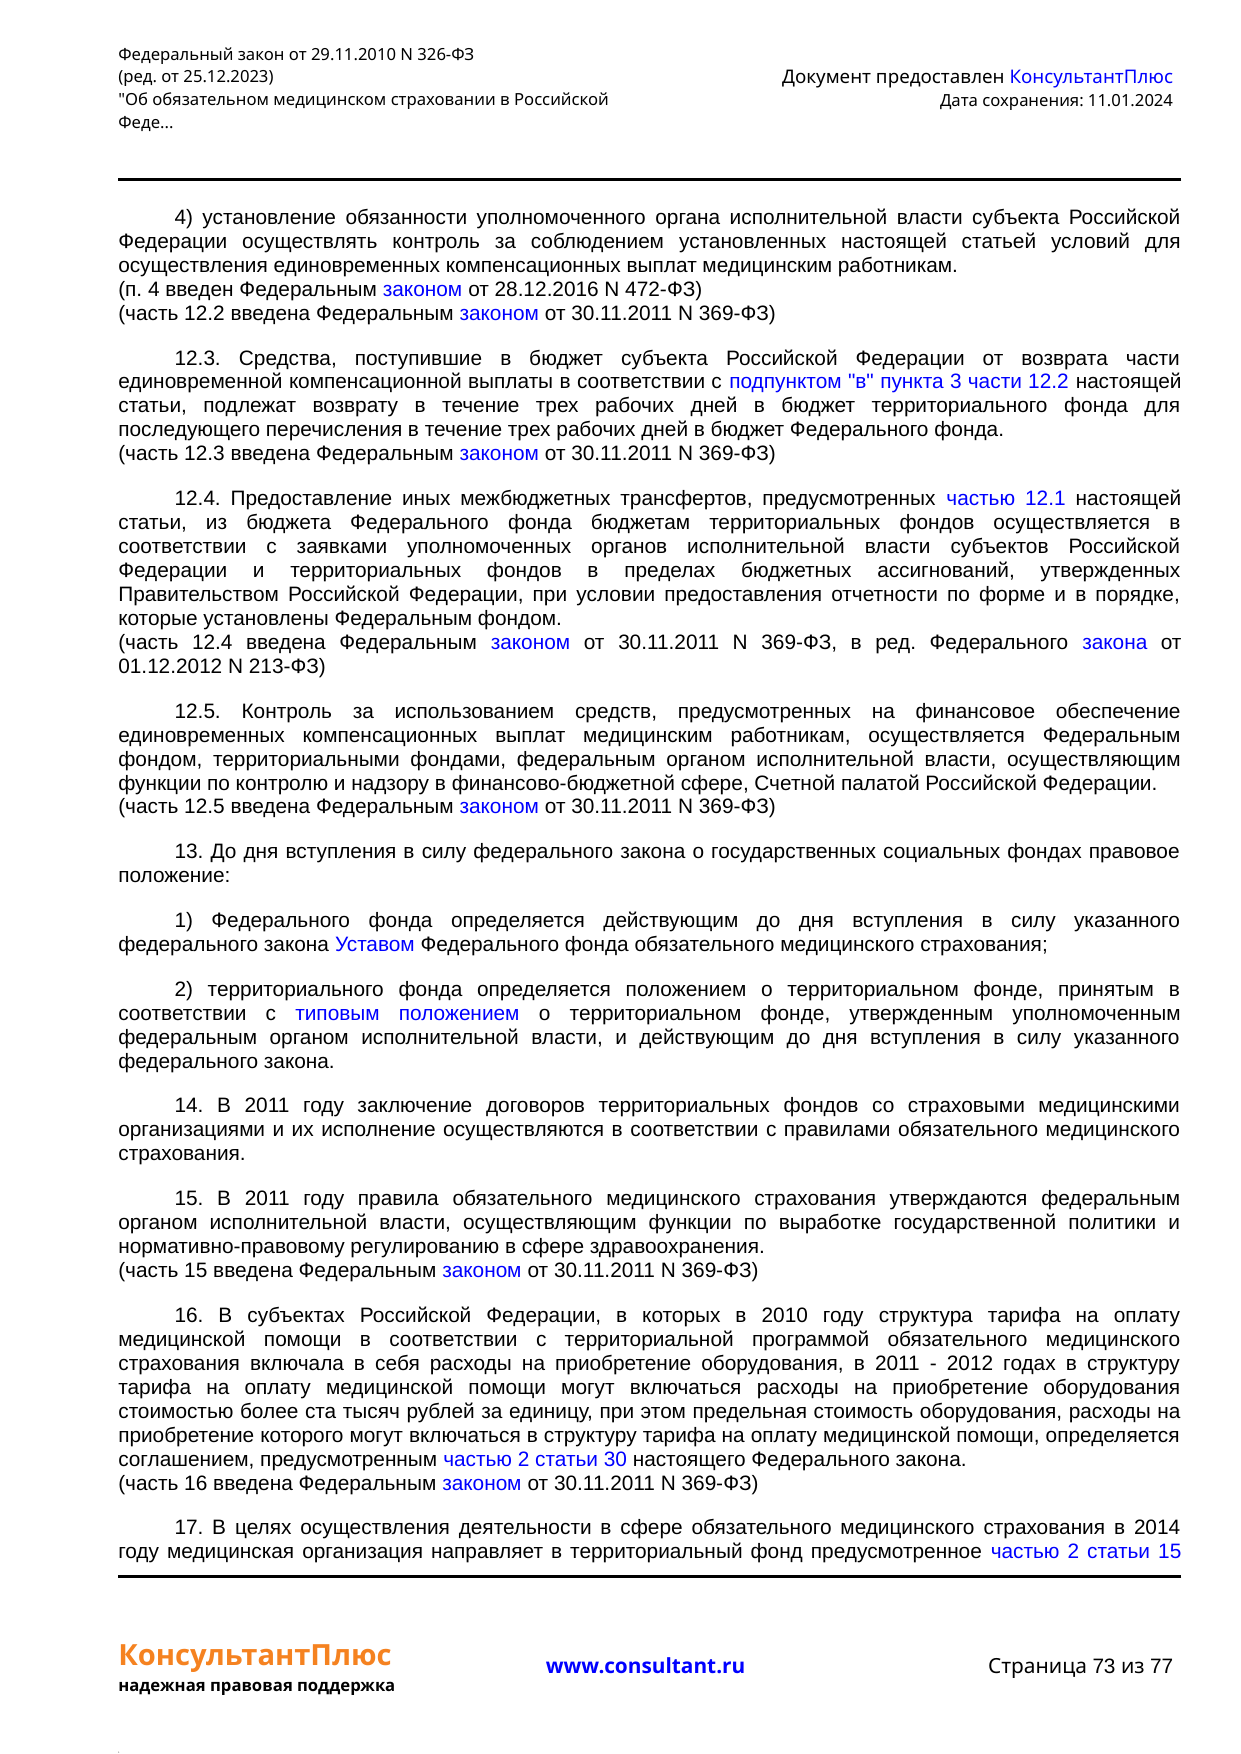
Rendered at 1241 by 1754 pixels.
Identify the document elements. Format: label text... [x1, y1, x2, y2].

text (часть 12.5 введена Федеральным законом от 30.11.2011 N 369-ФЗ) [118, 794, 1181, 818]
text (часть 12.2 введена Федеральным законом от 30.11.2011 N 369-ФЗ) [118, 301, 1181, 324]
text (часть 16 введена Федеральным законом от 30.11.2011 N 369-ФЗ) [118, 1470, 1181, 1494]
text 12.3. Средства, поступившие в бюджет субъекта Российской Федерации от возврата части единовременной компенсационной выплаты в соответствии с подпунктом "в" пункта 3 части 12.2 настоящей статьи, подлежат возврату в течение трех рабочих дней в бюджет территориального фонда для последующего перечисления в течение трех рабочих дней в бюджет Федерального фонда. [118, 345, 1181, 441]
text 12.5. Контроль за использованием средств, предусмотренных на финансовое обеспечение единовременных компенсационных выплат медицинским работникам, осуществляется Федеральным фондом, территориальными фондами, федеральным органом исполнительной власти, осуществляющим функции по контролю и надзору в финансово-бюджетной сфере, Счетной палатой Российской Федерации. [118, 698, 1181, 794]
text 14. В 2011 году заключение договоров территориальных фондов со страховыми медицинскими организациями и их исполнение осуществляются в соответствии с правилами обязательного медицинского страхования. [118, 1093, 1181, 1165]
text (п. 4 введен Федеральным законом от 28.12.2016 N 472-ФЗ) [118, 277, 1181, 301]
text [118, 1515, 1181, 1563]
text 1) Федерального фонда определяется действующим до дня вступления в силу указанного федерального закона Уставом Федерального фонда обязательного медицинского страхования; [118, 908, 1181, 956]
text (часть 12.3 введена Федеральным законом от 30.11.2011 N 369-ФЗ) [118, 441, 1181, 465]
text 16. В субъектах Российской Федерации, в которых в 2010 году структура тарифа на оплату медицинской помощи в соответствии с территориальной программой обязательного медицинского страхования включала в себя расходы на приобретение оборудования, в 2011 - 2012 годах в структуру тарифа на оплату медицинской помощи могут включаться расходы на приобретение оборудования стоимостью более ста тысяч рублей за единицу, при этом предельная стоимость оборудования, расходы на приобретение которого могут включаться в структуру тарифа на оплату медицинской помощи, определяется соглашением, предусмотренным частью 2 статьи 30 настоящего Федерального закона. [118, 1303, 1181, 1470]
text (часть 15 введена Федеральным законом от 30.11.2011 N 369-ФЗ) [118, 1258, 1181, 1282]
text 2) территориального фонда определяется положением о территориальном фонде, принятым в соответствии с типовым положением о территориальном фонде, утвержденным уполномоченным федеральным органом исполнительной власти, и действующим до дня вступления в силу указанного федерального закона. [118, 977, 1181, 1072]
text 15. В 2011 году правила обязательного медицинского страхования утверждаются федеральным органом исполнительной власти, осуществляющим функции по выработке государственной политики и нормативно-правовому регулированию в сфере здравоохранения. [118, 1186, 1181, 1258]
text (часть 12.4 введена Федеральным законом от 30.11.2011 N 369-ФЗ, в ред. Федерального закона от 01.12.2012 N 213-ФЗ) [118, 630, 1181, 678]
text 12.4. Предоставление иных межбюджетных трансфертов, предусмотренных частью 12.1 настоящей статьи, из бюджета Федерального фонда бюджетам территориальных фондов осуществляется в соответствии с заявками уполномоченных органов исполнительной власти субъектов Российской Федерации и территориальных фондов в пределах бюджетных ассигнований, утвержденных Правительством Российской Федерации, при условии предоставления отчетности по форме и в порядке, которые установлены Федеральным фондом. [118, 486, 1181, 630]
text 4) установление обязанности уполномоченного органа исполнительной власти субъекта Российской Федерации осуществлять контроль за соблюдением установленных настоящей статьей условий для осуществления единовременных компенсационных выплат медицинским работникам. [118, 205, 1181, 277]
text 13. До дня вступления в силу федерального закона о государственных социальных фондах правовое положение: [118, 839, 1181, 887]
